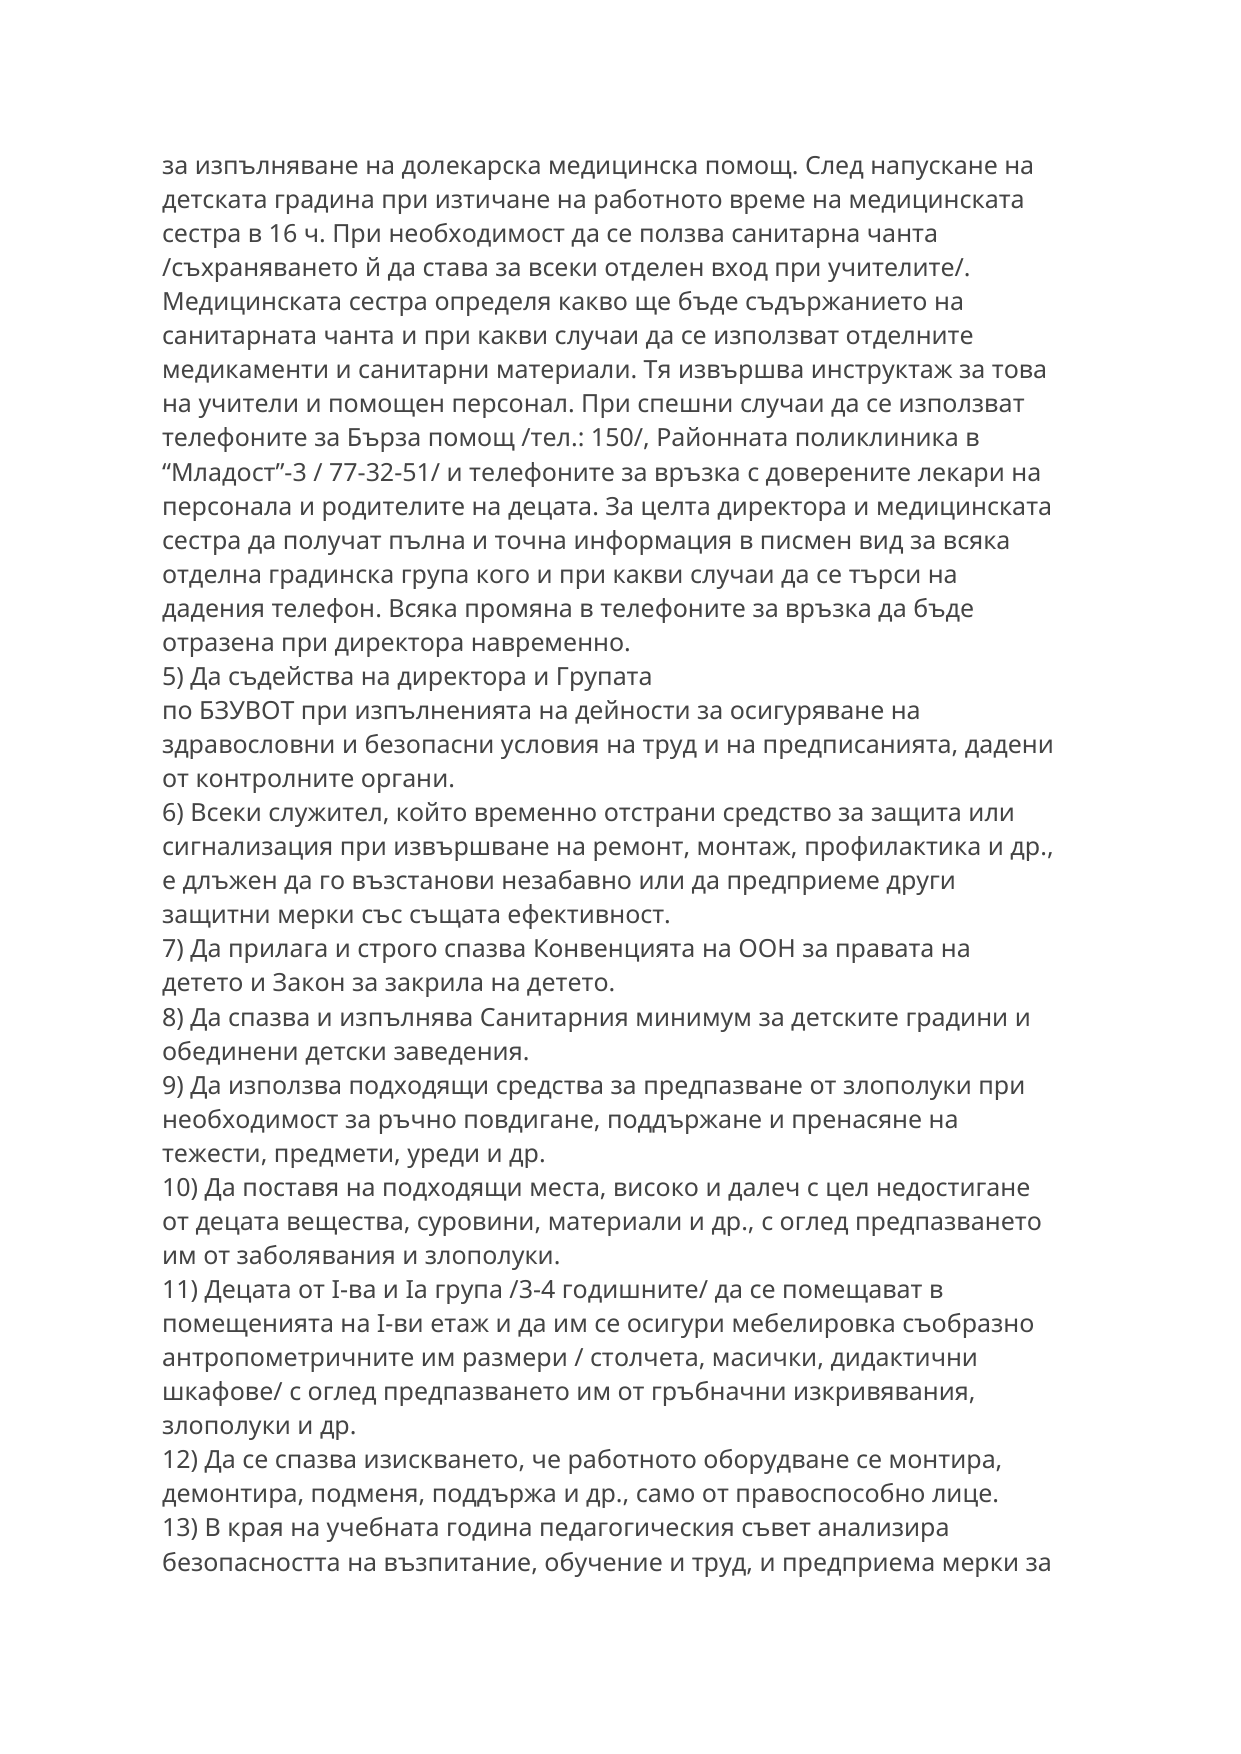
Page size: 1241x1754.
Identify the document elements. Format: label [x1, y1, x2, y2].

table_cell [162, 148, 1056, 1578]
